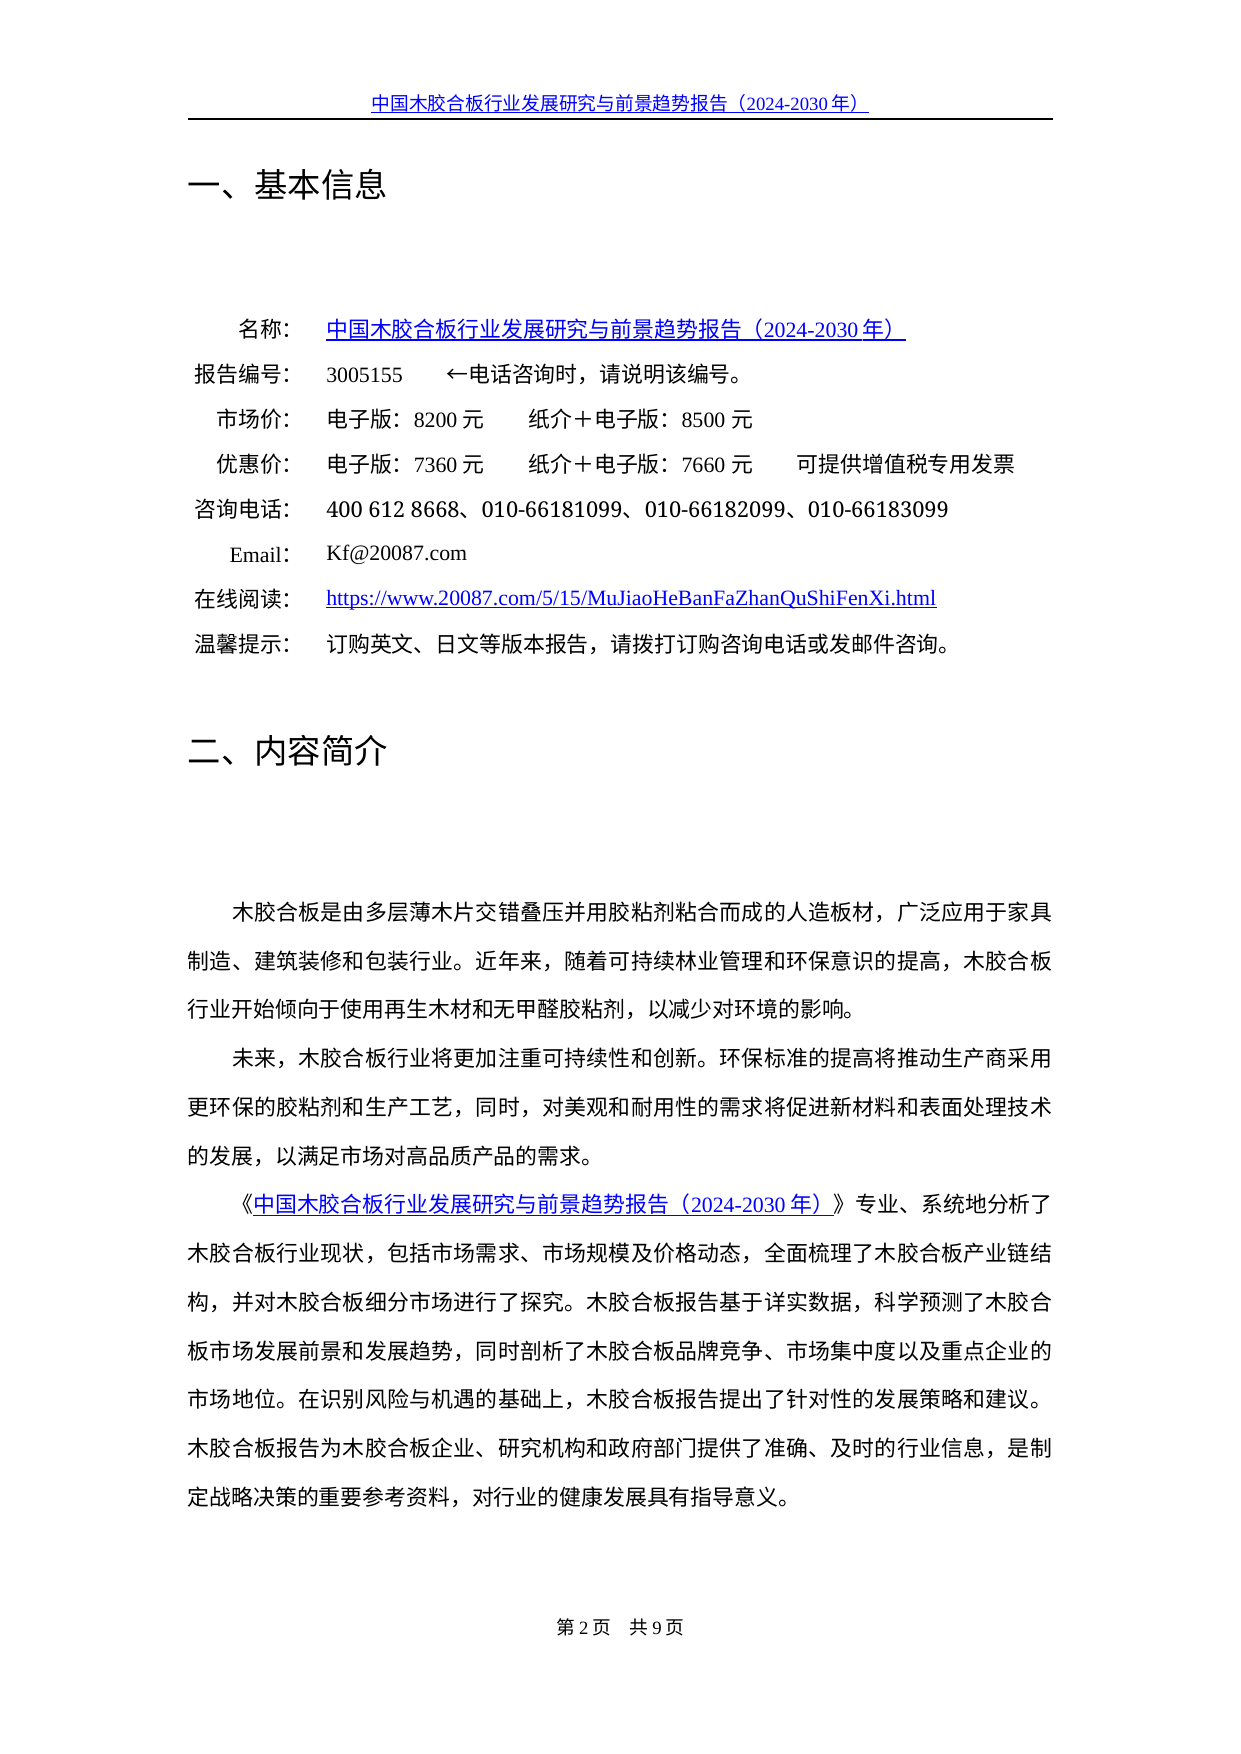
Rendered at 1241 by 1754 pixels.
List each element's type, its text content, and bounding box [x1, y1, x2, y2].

table_cell 电子版：7360 元 纸介＋电子版：7660 元 可提供增值税专用发票 [315, 447, 1073, 492]
table_cell 订购英文、日文等版本报告，请拨打订购咨询电话或发邮件咨询。 [315, 627, 1073, 672]
table_header 名称： [167, 312, 315, 357]
table_cell Kf@20087.com [315, 537, 1073, 582]
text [187, 894, 1053, 1512]
table_cell 市场价： [167, 402, 315, 447]
table_cell 电子版：8200 元 纸介＋电子版：8500 元 [315, 402, 1073, 447]
table_cell [315, 582, 1073, 627]
table_cell 咨询电话： [167, 492, 315, 537]
table_cell 3005155 ←电话咨询时，请说明该编号。 [315, 357, 1073, 402]
title 一、基本信息 [187, 150, 1053, 215]
table_cell 在线阅读： [167, 582, 315, 627]
table_cell 400 612 8668、010-66181099、010-66182099、010-66183099 [315, 492, 1073, 537]
table_header 中国木胶合板行业发展研究与前景趋势报告（2024-2030年） [315, 312, 1073, 357]
table_cell 报告编号： [167, 357, 315, 402]
table_cell 温馨提示： [167, 627, 315, 672]
title 二、内容简介 [187, 717, 1053, 782]
table_cell 优惠价： [167, 447, 315, 492]
table_cell Email： [167, 537, 315, 582]
